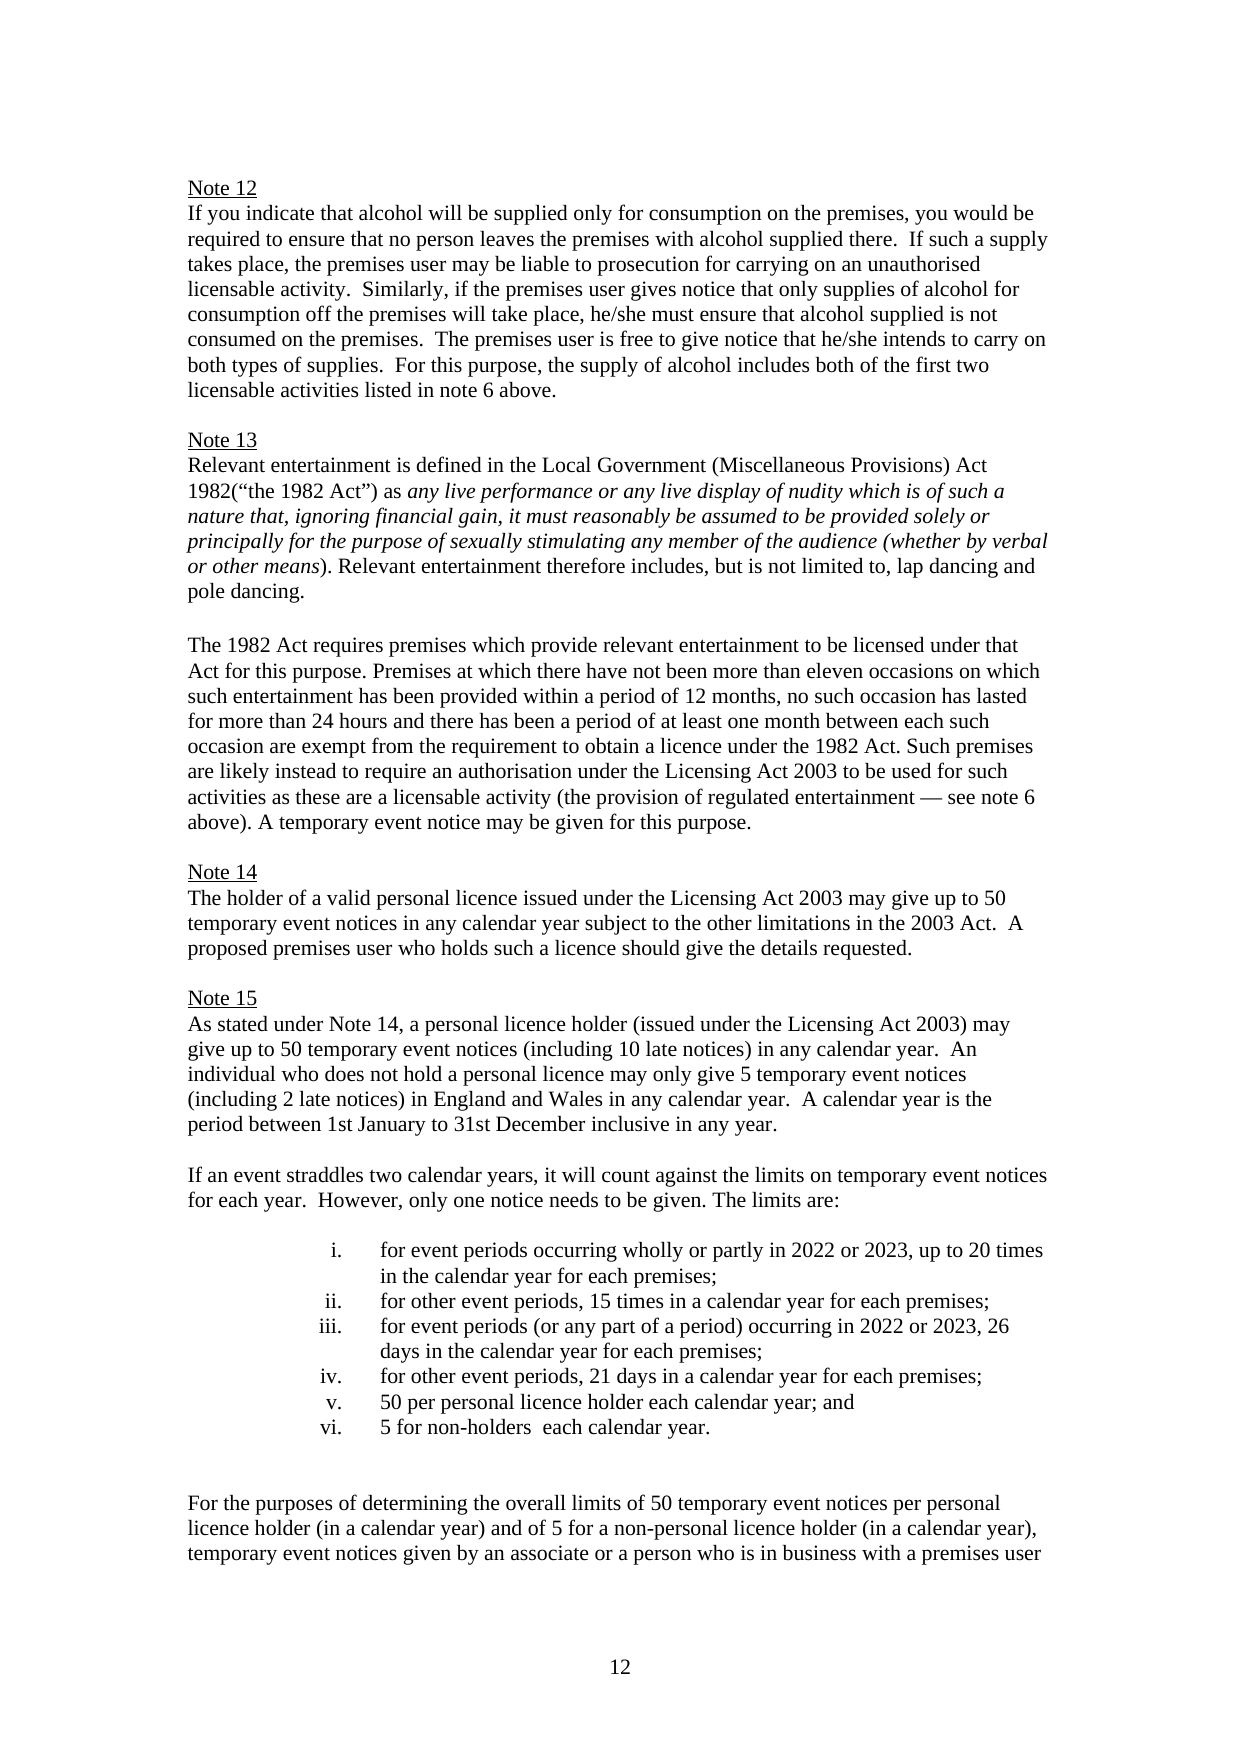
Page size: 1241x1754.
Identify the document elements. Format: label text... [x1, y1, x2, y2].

text Note 13 [187, 427, 1053, 452]
text Note 15 [187, 985, 1053, 1011]
list for other event periods, 15 times in a calendar year for each premises; [342, 1288, 1053, 1313]
text The 1982 Act requires premises which provide relevant entertainment to be licensed under that Act for this purpose. Premises at which there have not been more than eleven occasions on which such entertainment has been provided within a period of 12 months, no such occasion has lasted for more than 24 hours and there has been a period of at least one month between each such occasion are exempt from the requirement to obtain a licence under the 1982 Act. Such premises are likely instead to require an authorisation under the Licensing Act 2003 to be used for such activities as these are a licensable activity (the provision of regulated entertainment — see note 6 above). A temporary event notice may be given for this purpose. [187, 632, 1053, 834]
list for other event periods, 21 days in a calendar year for each premises; [342, 1363, 1053, 1389]
text Note 14 [187, 859, 1053, 884]
text The holder of a valid personal licence issued under the Licensing Act 2003 may give up to 50 temporary event notices in any calendar year subject to the other limitations in the 2003 Act. A proposed premises user who holds such a licence should give the details requested. [187, 884, 1053, 960]
text If an event straddles two calendar years, it will count against the limits on temporary event notices for each year. However, only one notice needs to be given. The limits are: [187, 1162, 1053, 1212]
text As stated under Note 14, a personal licence holder (issued under the Licensing Act 2003) may give up to 50 temporary event notices (including 10 late notices) in any calendar year. An individual who does not hold a personal licence may only give 5 temporary event notices (including 2 late notices) in England and Wales in any calendar year. A calendar year is the period between 1st January to 31st December inclusive in any year. [187, 1011, 1053, 1137]
list 5 for non-holders each calendar year. [342, 1414, 1053, 1439]
text Relevant entertainment is defined in the Local Government (Miscellaneous Provisions) Act 1982(“the 1982 Act”) as any live performance or any live display of nudity which is of such a nature that, ignoring financial gain, it must reasonably be assumed to be provided solely or principally for the purpose of sexually stimulating any member of the audience (whether by verbal or other means). Relevant entertainment therefore includes, but is not limited to, lap dancing and pole dancing. [187, 452, 1053, 604]
list 50 per personal licence holder each calendar year; and [342, 1389, 1053, 1414]
text If you indicate that alcohol will be supplied only for consumption on the premises, you would be required to ensure that no person leaves the premises with alcohol supplied there. If such a supply takes place, the premises user may be liable to prosecution for carrying on an unauthorised licensable activity. Similarly, if the premises user gives notice that only supplies of alcohol for consumption off the premises will take place, he/she must ensure that alcohol supplied is not consumed on the premises. The premises user is free to give notice that he/she intends to carry on both types of supplies. For this purpose, the supply of alcohol includes both of the first two licensable activities listed in note 6 above. [187, 200, 1053, 402]
text Note 12 [187, 175, 1053, 200]
list for event periods occurring wholly or partly in 2022 or 2023, up to 20 times in the calendar year for each premises; [342, 1237, 1053, 1288]
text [187, 1489, 1053, 1565]
list for event periods (or any part of a period) occurring in 2022 or 2023, 26 days in the calendar year for each premises; [342, 1313, 1053, 1363]
